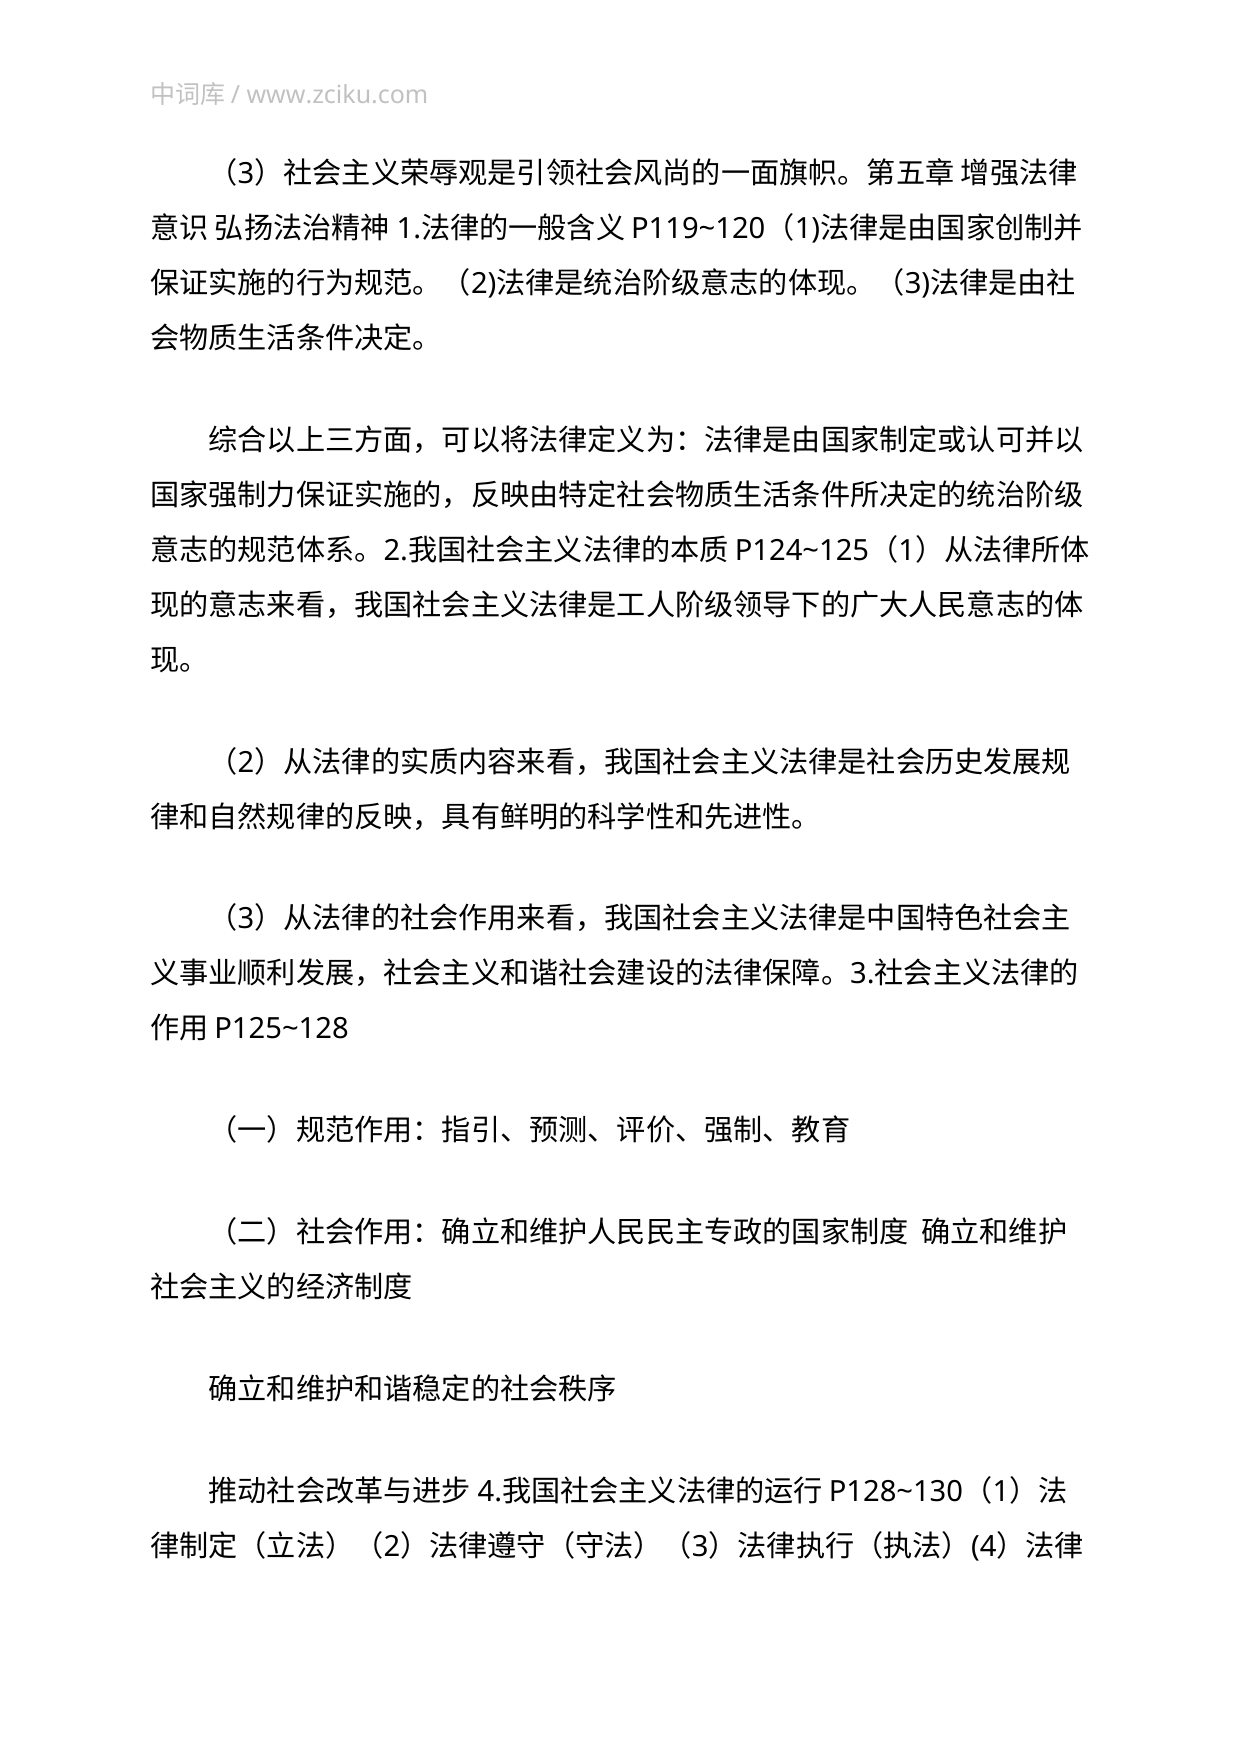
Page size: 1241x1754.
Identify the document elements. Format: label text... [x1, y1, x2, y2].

text （2）从法律的实质内容来看，我国社会主义法律是社会历史发展规律和自然规律的反映，具有鲜明的科学性和先进性。 [150, 738, 1090, 836]
text （3）从法律的社会作用来看，我国社会主义法律是中国特色社会主义事业顺利发展，社会主义和谐社会建设的法律保障。3.社会主义法律的作用P125~128 [150, 895, 1090, 1047]
text （3）社会主义荣辱观是引领社会风尚的一面旗帜。第五章 增强法律意识 弘扬法治精神 1.法律的一般含义P119~120（1)法律是由国家创制并保证实施的行为规范。（2)法律是统治阶级意志的体现。（3)法律是由社会物质生活条件决定。 [150, 150, 1090, 357]
text （一）规范作用：指引、预测、评价、强制、教育 [150, 1107, 1090, 1149]
text 确立和维护和谐稳定的社会秩序 [150, 1365, 1090, 1408]
text 综合以上三方面，可以将法律定义为：法律是由国家制定或认可并以国家强制力保证实施的，反映由特定社会物质生活条件所决定的统治阶级意志的规范体系。2.我国社会主义法律的本质P124~125（1）从法律所体现的意志来看，我国社会主义法律是工人阶级领导下的广大人民意志的体现。 [150, 417, 1090, 679]
text （二）社会作用：确立和维护人民民主专政的国家制度 确立和维护社会主义的经济制度 [150, 1209, 1090, 1306]
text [150, 1467, 1090, 1564]
